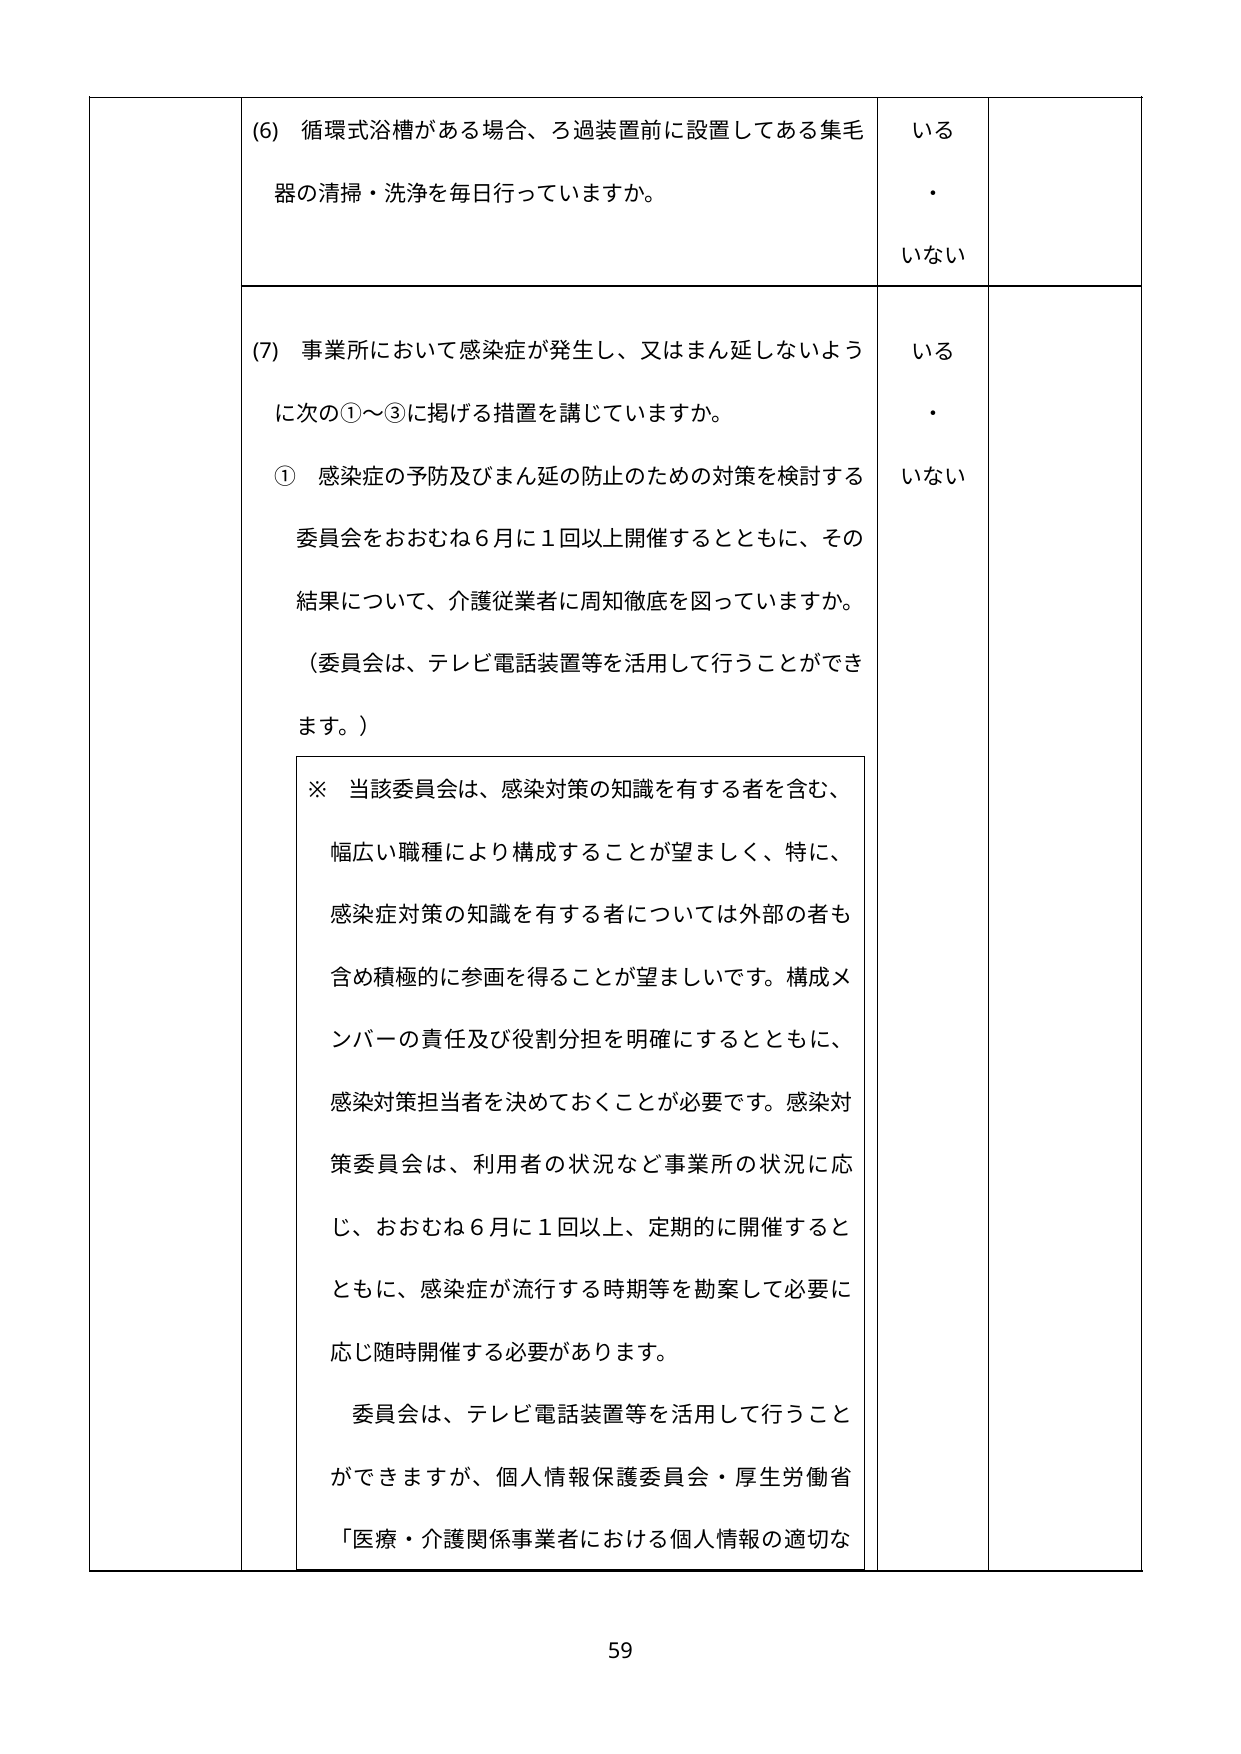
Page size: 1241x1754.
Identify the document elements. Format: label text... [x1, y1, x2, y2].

table_cell [989, 98, 1141, 285]
table_cell [989, 287, 1141, 1570]
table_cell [242, 98, 877, 285]
table_cell いる ・ いない [878, 287, 988, 1570]
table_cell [242, 287, 877, 1570]
table_cell いる ・ いない [878, 98, 988, 285]
